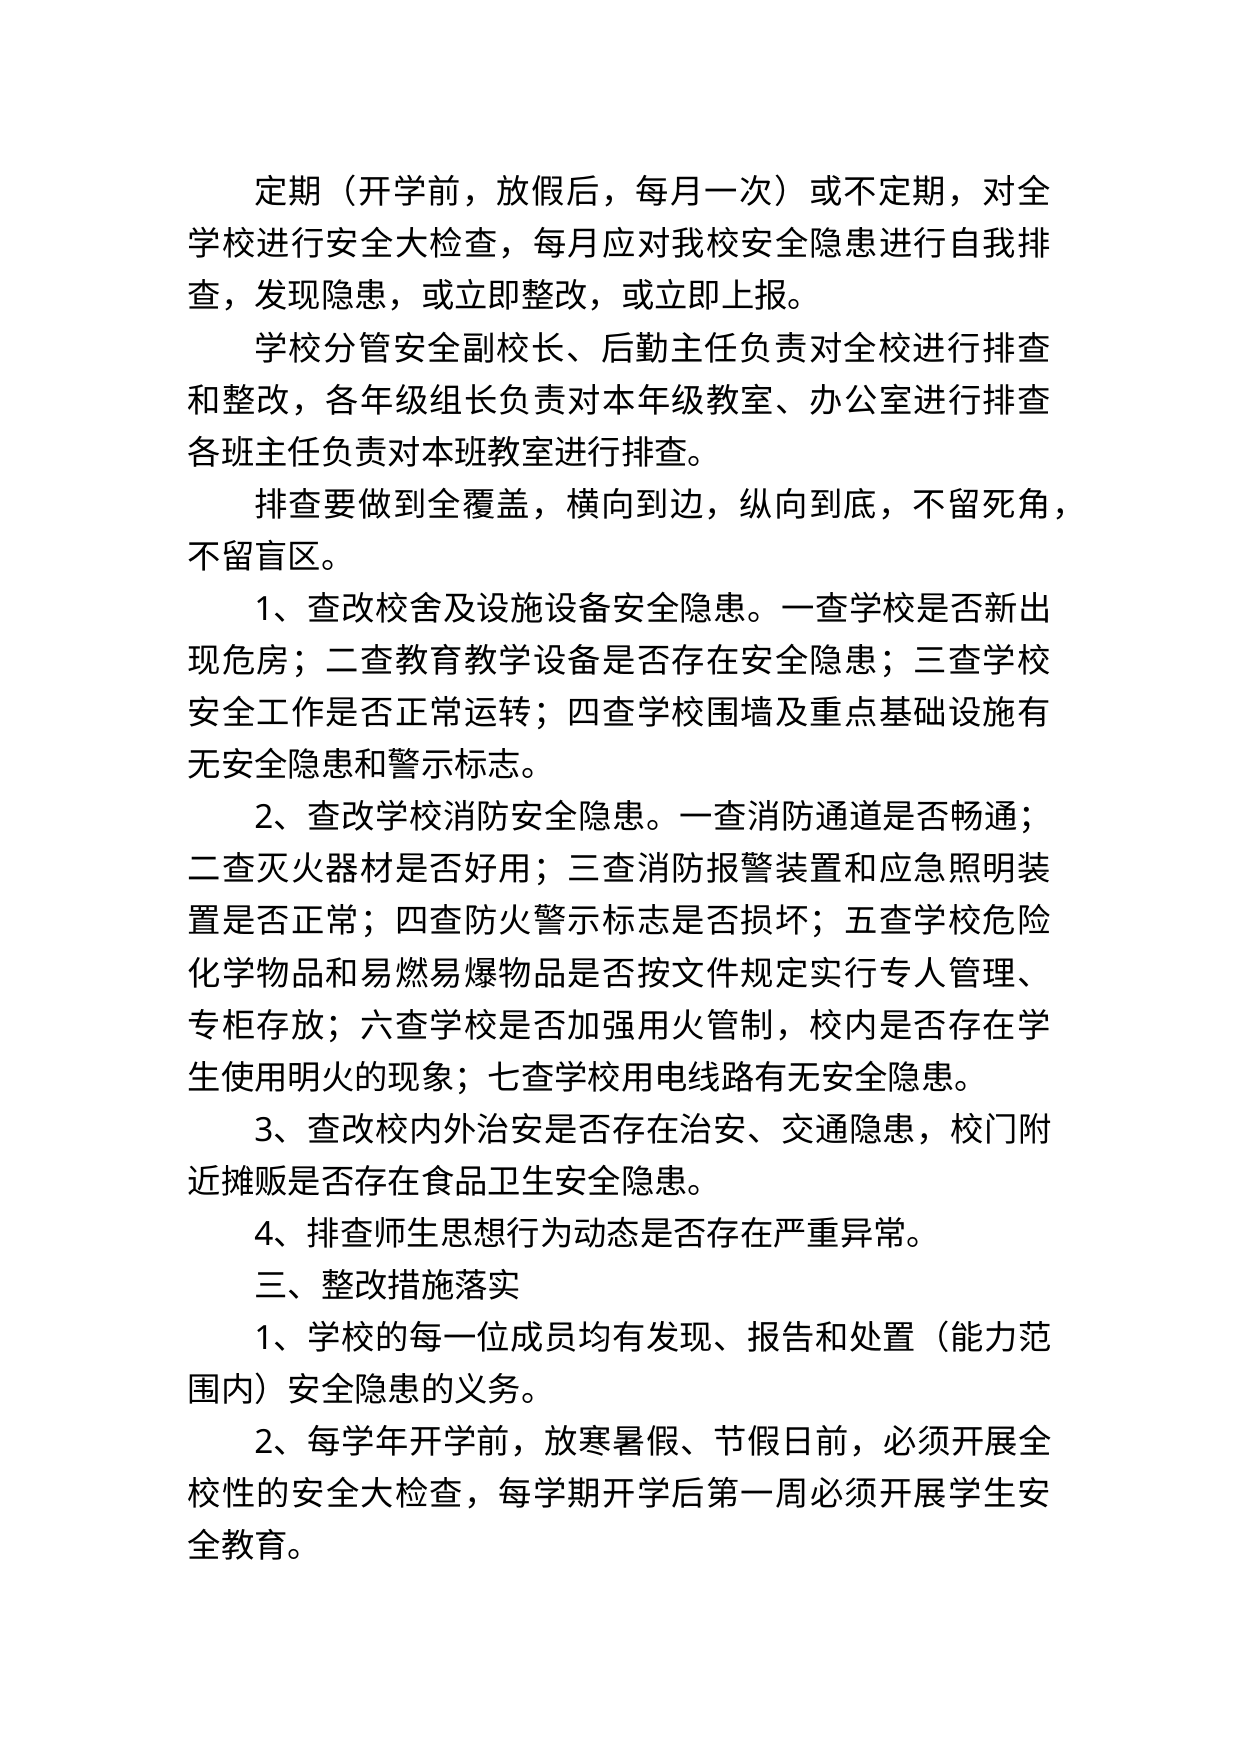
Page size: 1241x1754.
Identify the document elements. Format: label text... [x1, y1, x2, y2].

text 2、每学年开学前，放寒暑假、节假日前，必须开展全校性的安全大检查，每学期开学后第一周必须开展学生安全教育。 [187, 1412, 1053, 1568]
text 1、查改校舍及设施设备安全隐患。一查学校是否新出现危房；二查教育教学设备是否存在安全隐患；三查学校安全工作是否正常运转；四查学校围墙及重点基础设施有无安全隐患和警示标志。 [187, 579, 1053, 787]
text 1、学校的每一位成员均有发现、报告和处置（能力范围内）安全隐患的义务。 [187, 1308, 1053, 1412]
text 4、排查师生思想行为动态是否存在严重异常。 [187, 1204, 1053, 1256]
text 三、整改措施落实 [187, 1256, 1053, 1308]
text 定期（开学前，放假后，每月一次）或不定期，对全学校进行安全大检查，每月应对我校安全隐患进行自我排查，发现隐患，或立即整改，或立即上报。 [187, 162, 1053, 318]
text 学校分管安全副校长、后勤主任负责对全校进行排查和整改，各年级组长负责对本年级教室、办公室进行排查，各班主任负责对本班教室进行排查。 [187, 318, 1053, 474]
text 排查要做到全覆盖，横向到边，纵向到底，不留死角，不留盲区。 [187, 474, 1053, 579]
text 2、查改学校消防安全隐患。一查消防通道是否畅通；二查灭火器材是否好用；三查消防报警装置和应急照明装置是否正常；四查防火警示标志是否损坏；五查学校危险化学物品和易燃易爆物品是否按文件规定实行专人管理、专柜存放；六查学校是否加强用火管制，校内是否存在学生使用明火的现象；七查学校用电线路有无安全隐患。 [187, 787, 1053, 1099]
text 3、查改校内外治安是否存在治安、交通隐患，校门附近摊贩是否存在食品卫生安全隐患。 [187, 1099, 1053, 1204]
